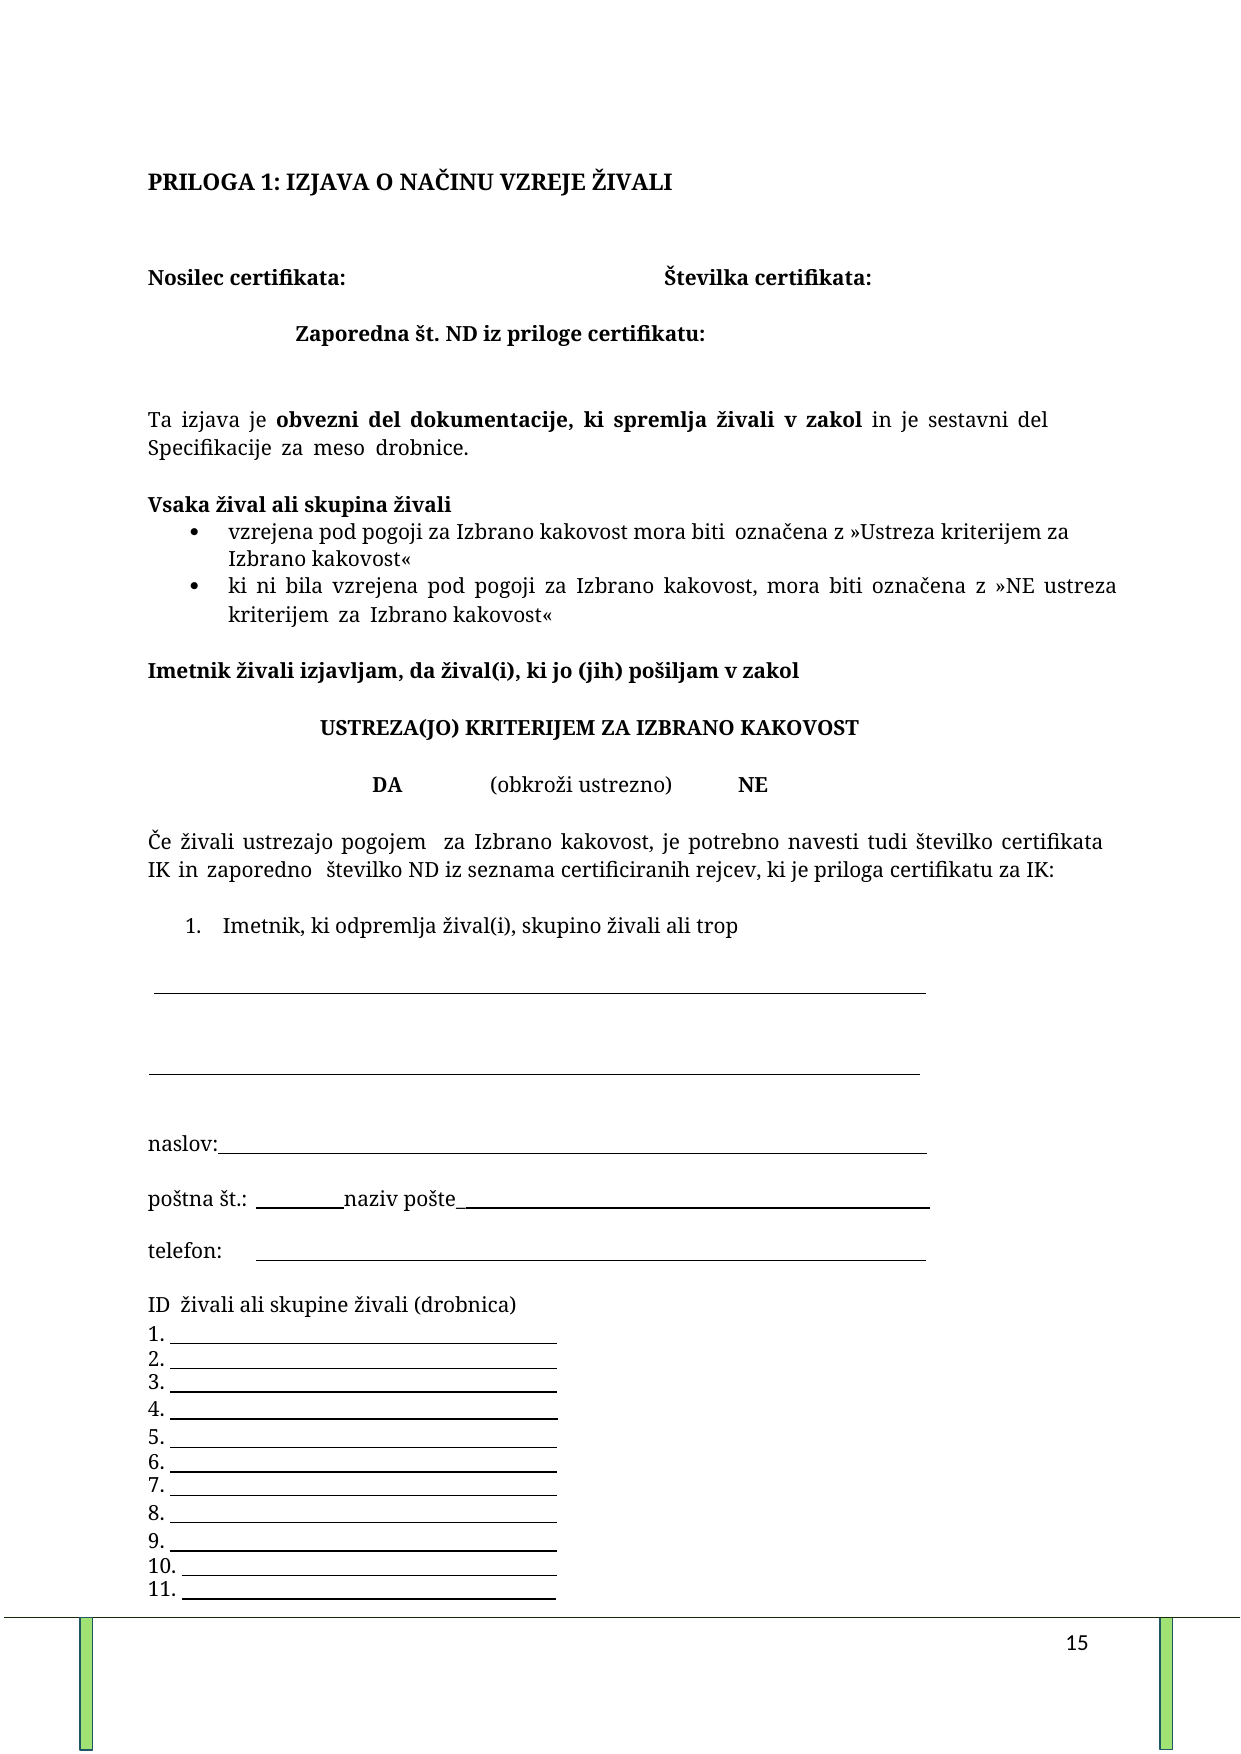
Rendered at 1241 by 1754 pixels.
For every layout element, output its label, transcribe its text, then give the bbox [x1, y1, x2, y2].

text 2. [148, 1347, 1122, 1371]
text Vsaka žival ali skupina živali [148, 490, 1122, 519]
text naslov: [148, 1129, 1122, 1157]
text 7. [148, 1474, 1122, 1498]
text Ta izjava je obvezni del dokumentacije, ki spremlja živali v zakol in je sestavni del Specifikacije za meso drobnice. [148, 405, 1122, 462]
text PRILOGA 1: IZJAVA O NAČINU VZREJE ŽIVALI [148, 166, 1122, 198]
text 8. [148, 1498, 1122, 1526]
list vzrejena pod pogoji za Izbrano kakovost mora biti označena z »Ustreza kriterijem za Izbrano kakovost« [191, 519, 1122, 571]
text 10. [148, 1554, 1122, 1578]
text 5. [148, 1422, 1122, 1451]
text Če živali ustrezajo pogojem za Izbrano kakovost, je potrebno navesti tudi številko certifikata IK in zaporedno številko ND iz seznama certificiranih rejcev, ki je priloga certifikatu za IK: [148, 827, 1122, 884]
text 9. [148, 1526, 1122, 1554]
text poštna št.: naziv pošte_ [148, 1184, 1122, 1212]
text Imetnik živali izjavljam, da žival(i), ki jo (jih) pošiljam v zakol [148, 656, 1122, 685]
list ki ni bila vzrejena pod pogoji za Izbrano kakovost, mora biti označena z »NE ustreza kriterijem za Izbrano kakovost« [191, 571, 1122, 628]
text USTREZA(JO) KRITERIJEM ZA IZBRANO KAKOVOST [320, 713, 1122, 742]
text Zaporedna št. ND iz priloge certifikatu: [295, 319, 1122, 348]
text 1. [148, 1319, 1122, 1347]
text DA (obkroži ustrezno) NE [372, 770, 1122, 798]
text Nosilec certifikata: Številka certifikata: [148, 263, 1122, 291]
text 4. [148, 1394, 1122, 1422]
text 11. [148, 1578, 1122, 1601]
text 6. [148, 1451, 1122, 1474]
text ID živali ali skupine živali (drobnica) [148, 1291, 1122, 1319]
text 3. [148, 1371, 1122, 1394]
text 1. Imetnik, ki odpremlja žival(i), skupino živali ali trop [185, 912, 1122, 940]
text telefon: [148, 1236, 1122, 1264]
